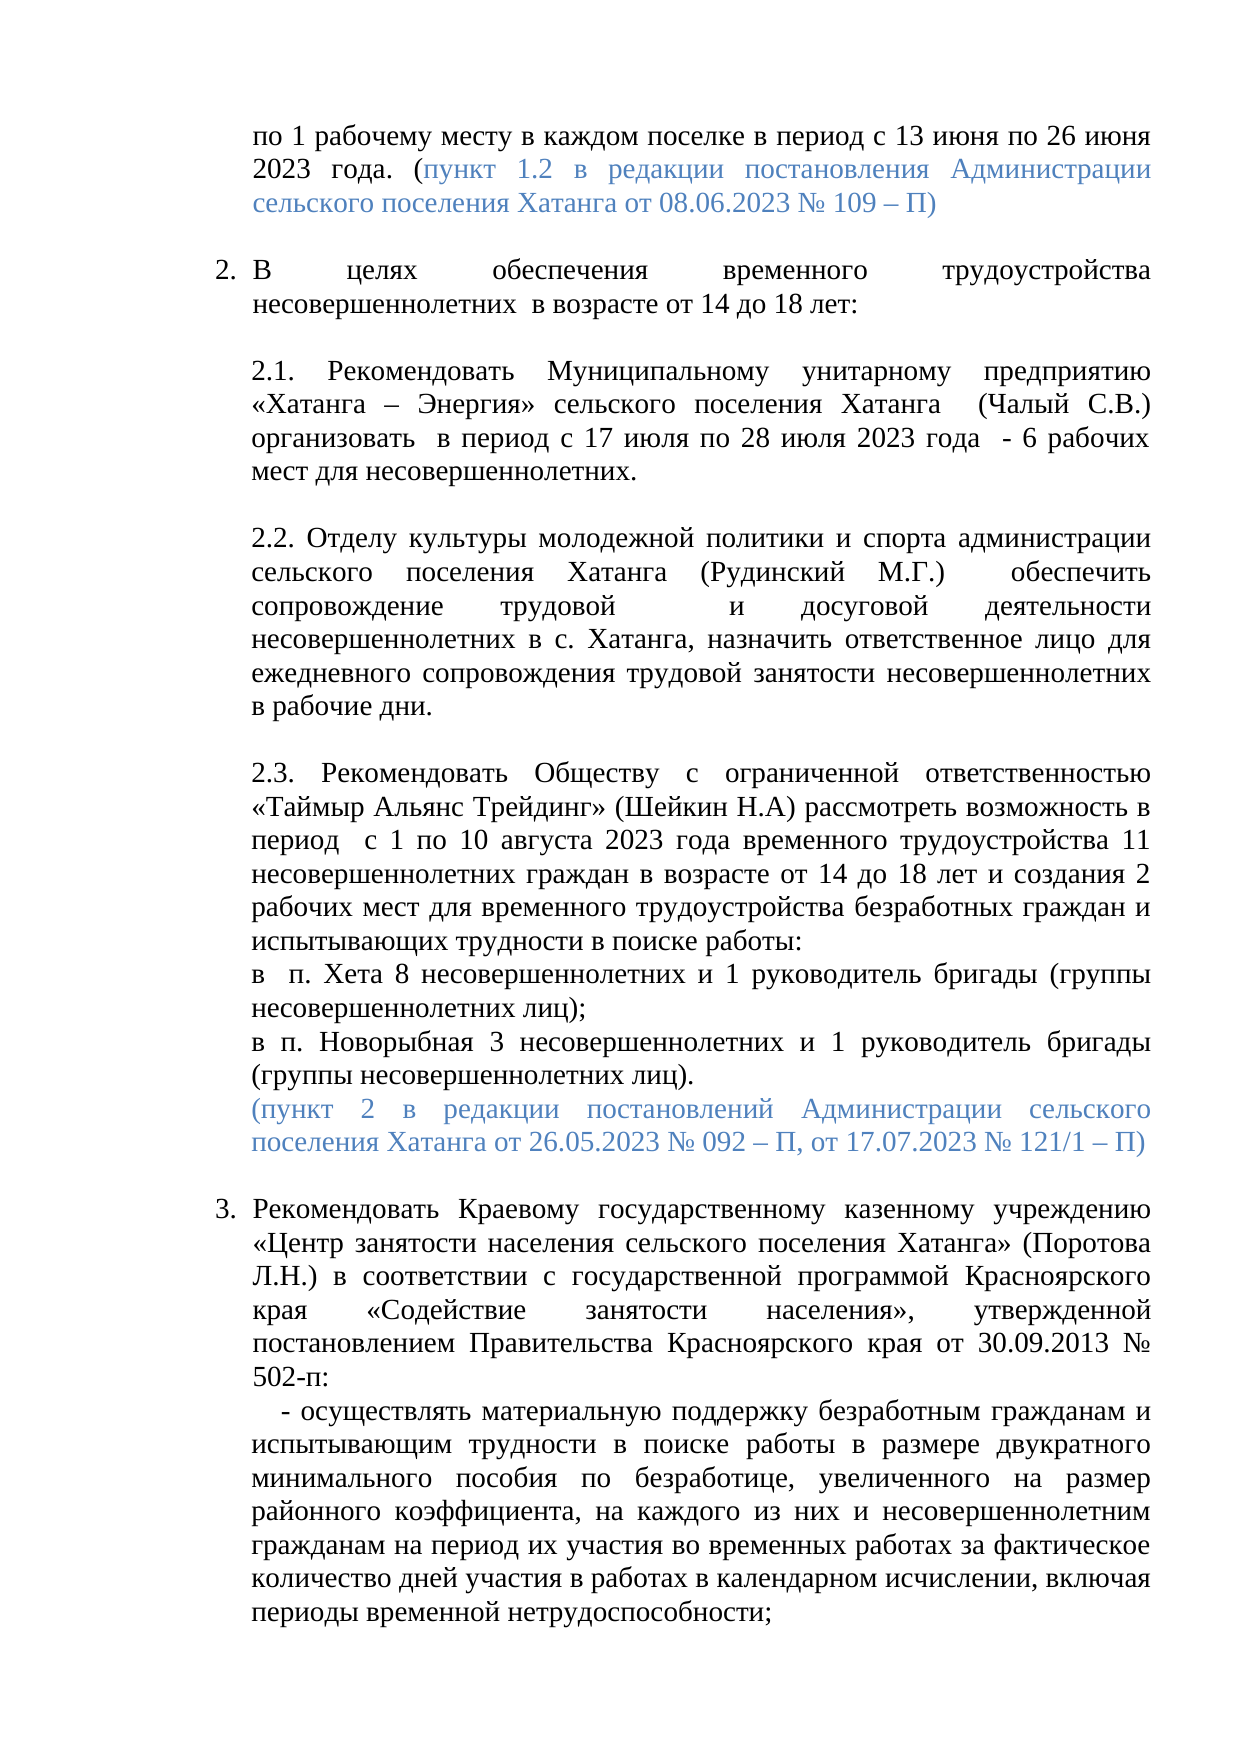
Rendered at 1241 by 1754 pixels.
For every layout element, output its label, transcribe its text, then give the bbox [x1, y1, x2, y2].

list В целях обеспечения временного трудоустройства несовершеннолетних в возрасте от 14 до 18 лет: [215, 252, 1152, 319]
text 2.2. Отделу культуры молодежной политики и спорта администрации сельского поселения Хатанга (Рудинский М.Г.) обеспечить сопровождение трудовой и досуговой деятельности несовершеннолетних в с. Хатанга, назначить ответственное лицо для ежедневного сопровождения трудовой занятости несовершеннолетних в рабочие дни. [251, 521, 1152, 722]
text в п. Новорыбная 3 несовершеннолетних и 1 руководитель бригады (группы несовершеннолетних лиц). [251, 1024, 1152, 1091]
text в п. Хета 8 несовершеннолетних и 1 руководитель бригады (группы несовершеннолетних лиц); [251, 957, 1152, 1024]
text 2.3. Рекомендовать Обществу с ограниченной ответственностью «Таймыр Альянс Трейдинг» (Шейкин Н.А) рассмотреть возможность в период с 1 по 10 августа 2023 года временного трудоустройства 11 несовершеннолетних граждан в возрасте от 14 до 18 лет и создания 2 рабочих мест для временного трудоустройства безработных граждан и испытывающих трудности в поиске работы: [251, 755, 1152, 957]
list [215, 118, 1152, 219]
text (пункт 2 в редакции постановлений Администрации сельского поселения Хатанга от 26.05.2023 № 092 – П, от 17.07.2023 № 121/1 – П) [251, 1091, 1152, 1158]
list Рекомендовать Краевому государственному казенному учреждению «Центр занятости населения сельского поселения Хатанга» (Поротова Л.Н.) в соответствии с государственной программой Красноярского края «Содействие занятости населения», утвержденной постановлением Правительства Красноярского края от 30.09.2013 № 502-п: [215, 1191, 1152, 1393]
text - осуществлять материальную поддержку безработным гражданам и испытывающим трудности в поиске работы в размере двукратного минимального пособия по безработице, увеличенного на размер районного коэффициента, на каждого из них и несовершеннолетним гражданам на период их участия во временных работах за фактическое количество дней участия в работах в календарном исчислении, включая периоды временной нетрудоспособности; [251, 1393, 1152, 1627]
text 2.1. Рекомендовать Муниципальному унитарному предприятию «Хатанга – Энергия» сельского поселения Хатанга (Чалый С.В.) организовать в период с 17 июля по 28 июля 2023 года - 6 рабочих мест для несовершеннолетних. [251, 353, 1152, 487]
